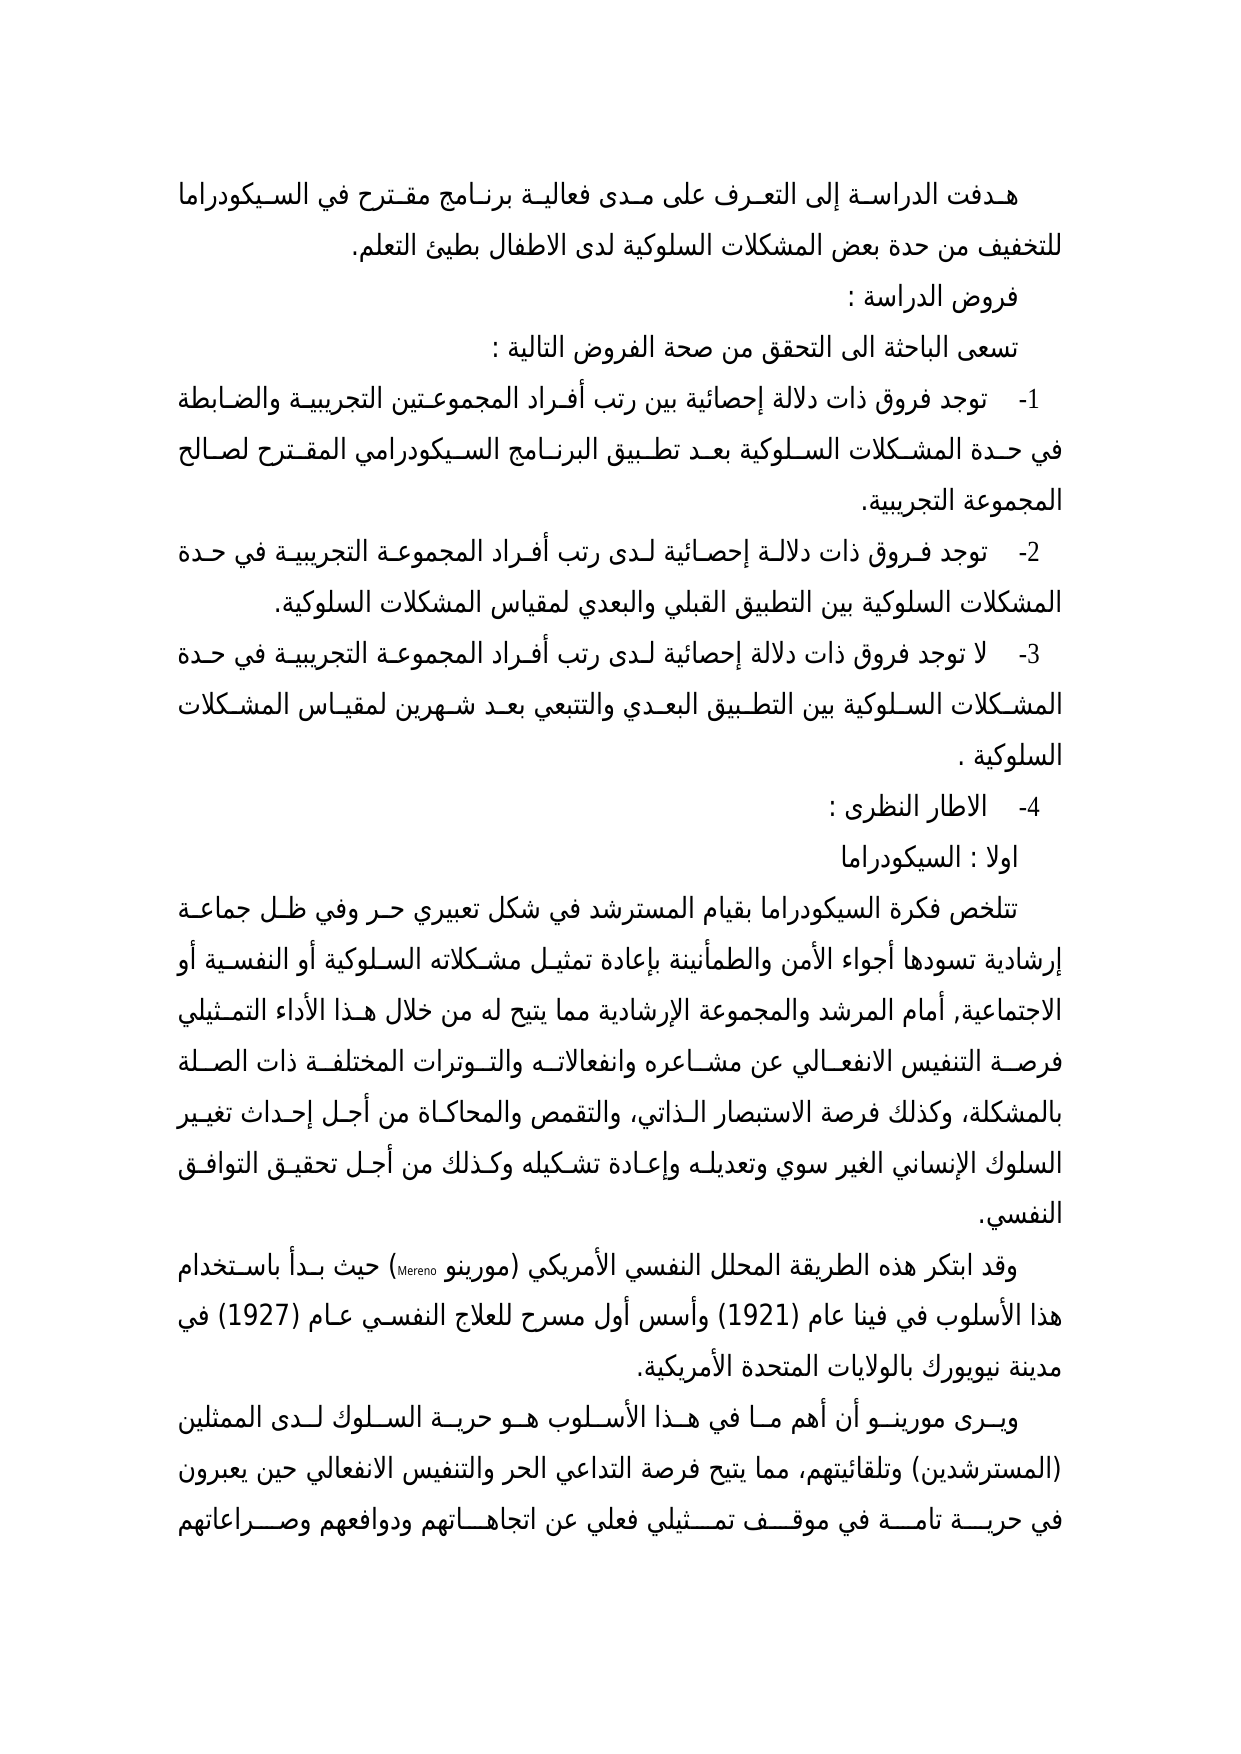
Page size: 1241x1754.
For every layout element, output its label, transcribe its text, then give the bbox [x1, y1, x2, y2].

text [177, 1401, 1063, 1536]
text اولا : السيكودراما [177, 840, 1063, 874]
text تتلخص فكرة السيكودراما بقيام المسترشد في شكل تعبيري حر وفي ظل جماعة إرشادية تسودها أجواء الأمن والطمأنينة بإعادة تمثيل مشكلاته السلوكية أو النفسية أو الاجتماعية, أمام المرشد والمجموعة الإرشادية مما يتيح له من خلال هذا الأداء التمثيلي فرصة التنفيس الانفعالي عن مشاعره وانفعالاته والتوترات المختلفة ذات الصلة بالمشكلة، وكذلك فرصة الاستبصار الذاتي، والتقمص والمحاكاة من أجل إحداث تغيير السلوك الإنساني الغير سوي وتعديله وإعادة تشكيله وكذلك من أجل تحقيق التوافق النفسي. [177, 891, 1063, 1231]
list لا توجد فروق ذات دلالة إحصائية لدى رتب أفراد المجموعة التجريبية في حدة المشكلات السلوكية بين التطبيق البعدي والتتبعي بعد شهرين لمقياس المشكلات السلوكية . [177, 636, 1063, 772]
text هدفت الدراسة إلى التعرف على مدى فعالية برنامج مقترح في السيكودراما للتخفيف من حدة بعض المشكلات السلوكية لدى الاطفال بطيئ التعلم. [177, 177, 1063, 262]
list الاطار النظرى : [177, 789, 1063, 823]
list توجد فروق ذات دلالة إحصائية بين رتب أفراد المجموعتين التجريبية والضابطة في حدة المشكلات السلوكية بعد تطبيق البرنامج السيكودرامي المقترح لصالح المجموعة التجريبية. [177, 381, 1063, 517]
text وقد ابتكر هذه الطريقة المحلل النفسي الأمريكي (مورينو Mereno) حيث بدأ باستخدام هذا الأسلوب في فينا عام (1921) وأسس أول مسرح للعلاج النفسي عام (1927) في مدينة نيويورك بالولايات المتحدة الأمريكية. [177, 1248, 1063, 1384]
text تسعى الباحثة الى التحقق من صحة الفروض التالية : [177, 330, 1063, 364]
text فروض الدراسة : [177, 279, 1063, 313]
list توجد فروق ذات دلالة إحصائية لدى رتب أفراد المجموعة التجريبية في حدة المشكلات السلوكية بين التطبيق القبلي والبعدي لمقياس المشكلات السلوكية. [177, 534, 1063, 619]
